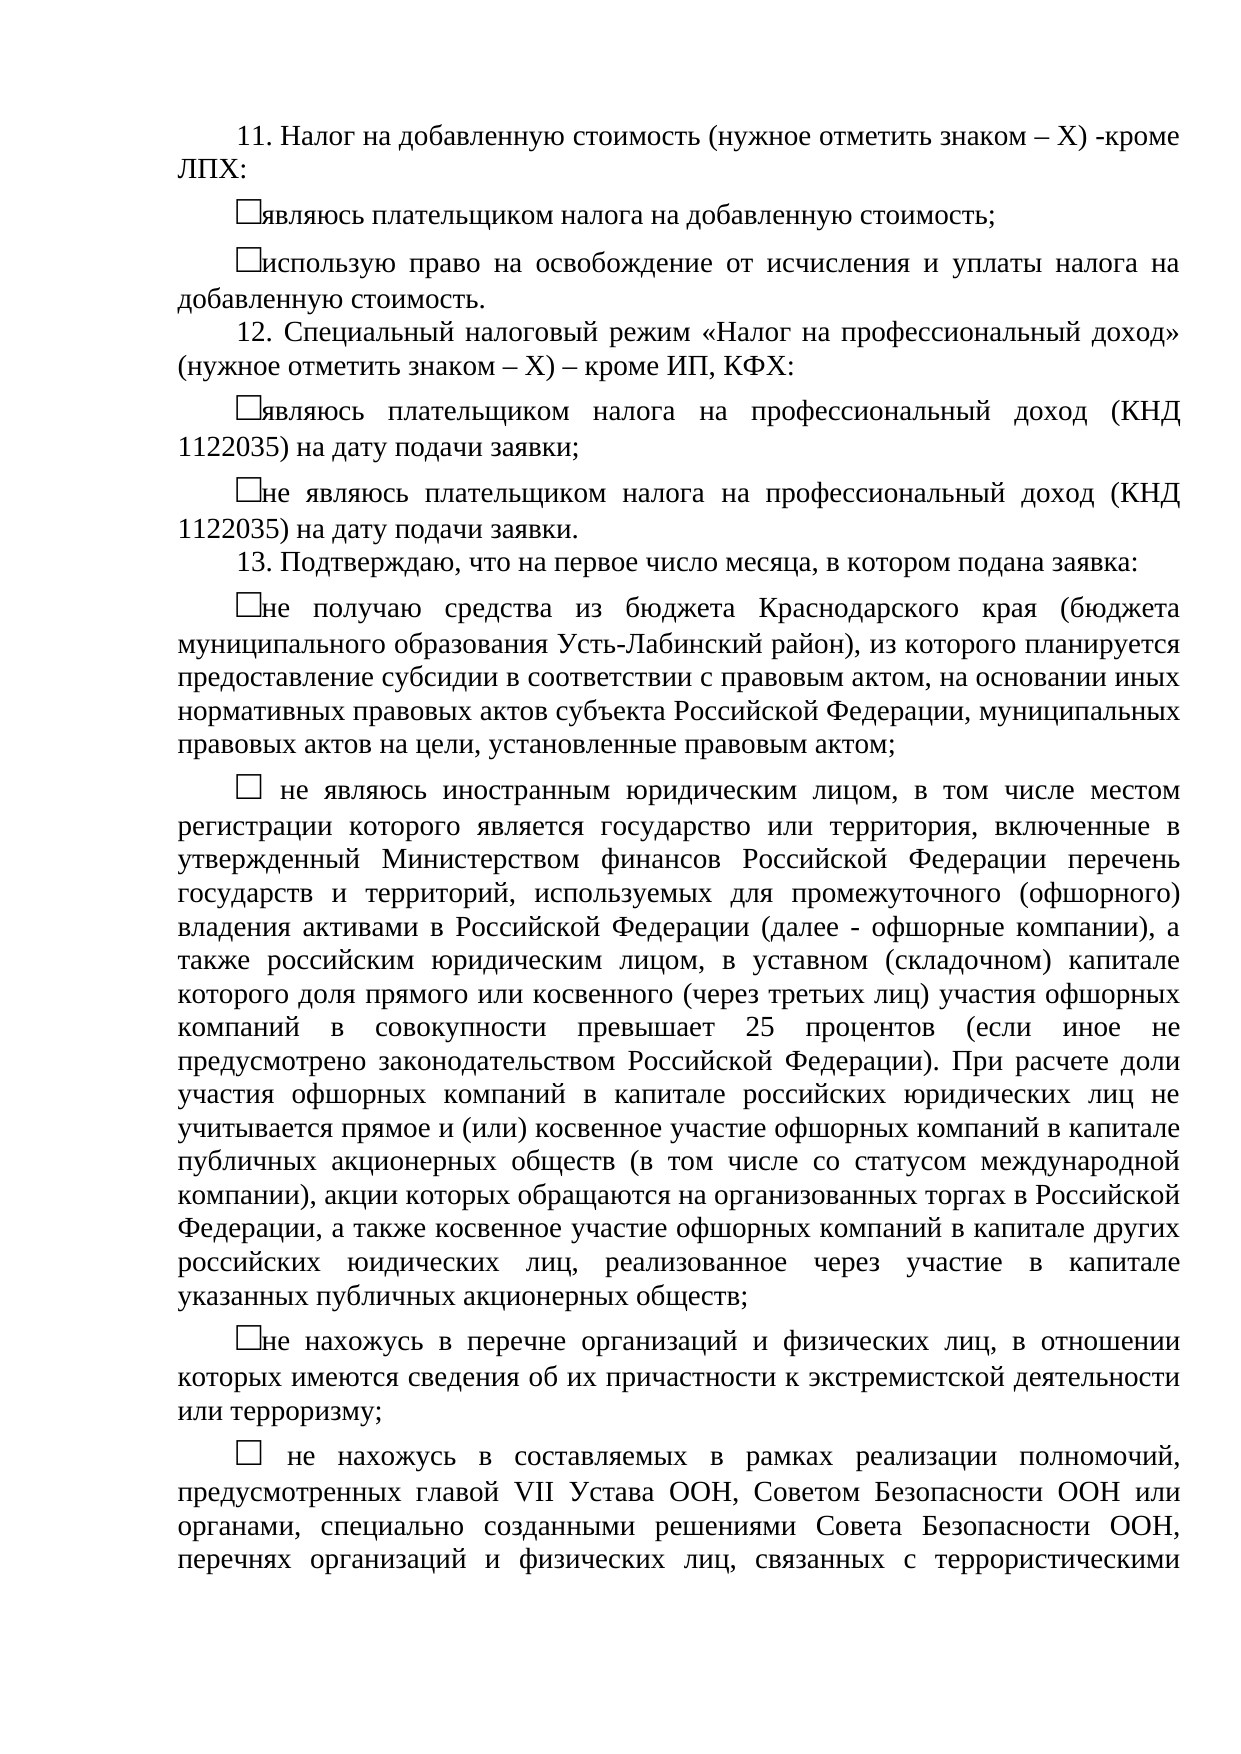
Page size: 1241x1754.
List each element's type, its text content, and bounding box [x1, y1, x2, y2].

text 13. Подтверждаю, что на первое число месяца, в котором подана заявка: [177, 544, 1181, 578]
text □являюсь плательщиком налога на профессиональный доход (КНД 1122035) на дату подачи заявки; [177, 382, 1181, 463]
text □использую право на освобождение от исчисления и уплаты налога на добавленную стоимость. [177, 233, 1181, 314]
text 12. Специальный налоговый режим «Налог на профессиональный доход» (нужное отметить знаком – Х) – кроме ИП, КФХ: [177, 314, 1181, 382]
text 11. Налог на добавленную стоимость (нужное отметить знаком – Х) -кроме ЛПХ: [177, 118, 1181, 185]
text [177, 1426, 1181, 1575]
text □не являюсь плательщиком налога на профессиональный доход (КНД 1122035) на дату подачи заявки. [177, 463, 1181, 544]
text □являюсь плательщиком налога на добавленную стоимость; [177, 185, 1181, 233]
text □ не являюсь иностранным юридическим лицом, в том числе местом регистрации которого является государство или территория, включенные в утвержденный Министерством финансов Российской Федерации перечень государств и территорий, используемых для промежуточного (офшорного) владения активами в Российской Федерации (далее - офшорные компании), а также российским юридическим лицом, в уставном (складочном) капитале которого доля прямого или косвенного (через третьих лиц) участия офшорных компаний в совокупности превышает 25 процентов (если иное не предусмотрено законодательством Российской Федерации). При расчете доли участия офшорных компаний в капитале российских юридических лиц не учитывается прямое и (или) косвенное участие офшорных компаний в капитале публичных акционерных обществ (в том числе со статусом международной компании), акции которых обращаются на организованных торгах в Российской Федерации, а также косвенное участие офшорных компаний в капитале других российских юидических лиц, реализованное через участие в капитале указанных публичных акционерных обществ; [177, 760, 1181, 1311]
text □не нахожусь в перечне организаций и физических лиц, в отношении которых имеются сведения об их причастности к экстремистской деятельности или терроризму; [177, 1311, 1181, 1426]
text □не получаю средства из бюджета Краснодарского края (бюджета муниципального образования Усть-Лабинский район), из которого планируется предоставление субсидии в соответствии с правовым актом, на основании иных нормативных правовых актов субъекта Российской Федерации, муниципальных правовых актов на цели, установленные правовым актом; [177, 578, 1181, 760]
